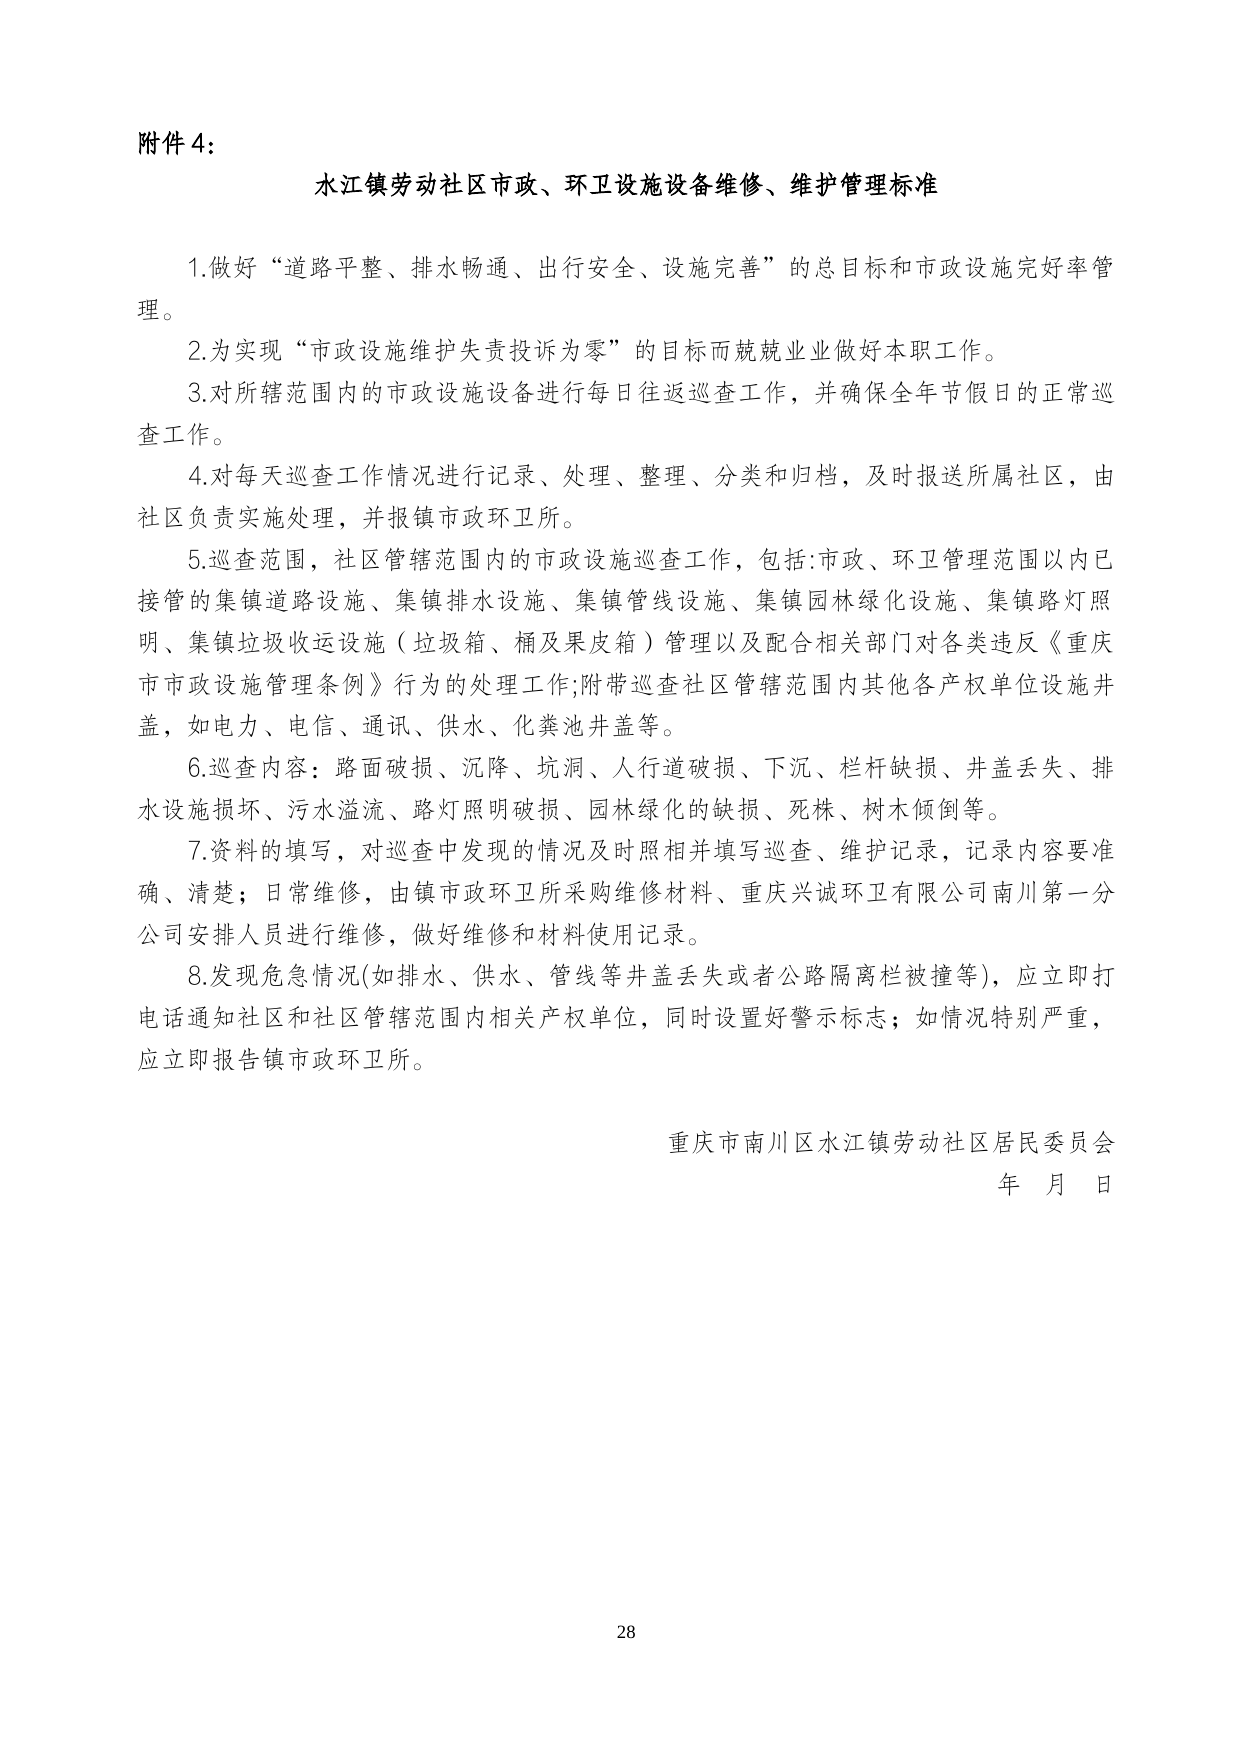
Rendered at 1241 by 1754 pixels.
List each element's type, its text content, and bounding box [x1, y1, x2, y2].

text 1.做好“道路平整、排水畅通、出行安全、设施完善”的总目标和市政设施完好率管理。 [136, 243, 1116, 326]
text 水江镇劳动社区市政、环卫设施设备维修、维护管理标准 [136, 160, 1116, 201]
text 4.对每天巡查工作情况进行记录、处理、整理、分类和归档，及时报送所属社区，由社区负责实施处理，并报镇市政环卫所。 [136, 451, 1116, 535]
text 2.为实现“市政设施维护失责投诉为零”的目标而兢兢业业做好本职工作。 [136, 326, 1116, 368]
text 7.资料的填写，对巡查中发现的情况及时照相并填写巡查、维护记录，记录内容要准确、清楚；日常维修，由镇市政环卫所采购维修材料、重庆兴诚环卫有限公司南川第一分公司安排人员进行维修，做好维修和材料使用记录。 [136, 826, 1116, 951]
text 重庆市南川区水江镇劳动社区居民委员会 [136, 1118, 1116, 1160]
text 6.巡查内容：路面破损、沉降、坑洞、人行道破损、下沉、栏杆缺损、井盖丢失、排水设施损坏、污水溢流、路灯照明破损、园林绿化的缺损、死株、树木倾倒等。 [136, 743, 1116, 826]
text 5.巡查范围，社区管辖范围内的市政设施巡查工作，包括:市政、环卫管理范围以内已接管的集镇道路设施、集镇排水设施、集镇管线设施、集镇园林绿化设施、集镇路灯照明、集镇垃圾收运设施（垃圾箱、桶及果皮箱）管理以及配合相关部门对各类违反《重庆市市政设施管理条例》行为的处理工作;附带巡查社区管辖范围内其他各产权单位设施井盖，如电力、电信、通讯、供水、化粪池井盖等。 [136, 535, 1116, 743]
text 3.对所辖范围内的市政设施设备进行每日往返巡查工作，并确保全年节假日的正常巡查工作。 [136, 368, 1116, 451]
text 附件4： [136, 118, 1116, 160]
list 年 月 日 [136, 1160, 1116, 1201]
text 8.发现危急情况(如排水、供水、管线等井盖丢失或者公路隔离栏被撞等)，应立即打电话通知社区和社区管辖范围内相关产权单位，同时设置好警示标志；如情况特别严重，应立即报告镇市政环卫所。 [136, 951, 1116, 1076]
